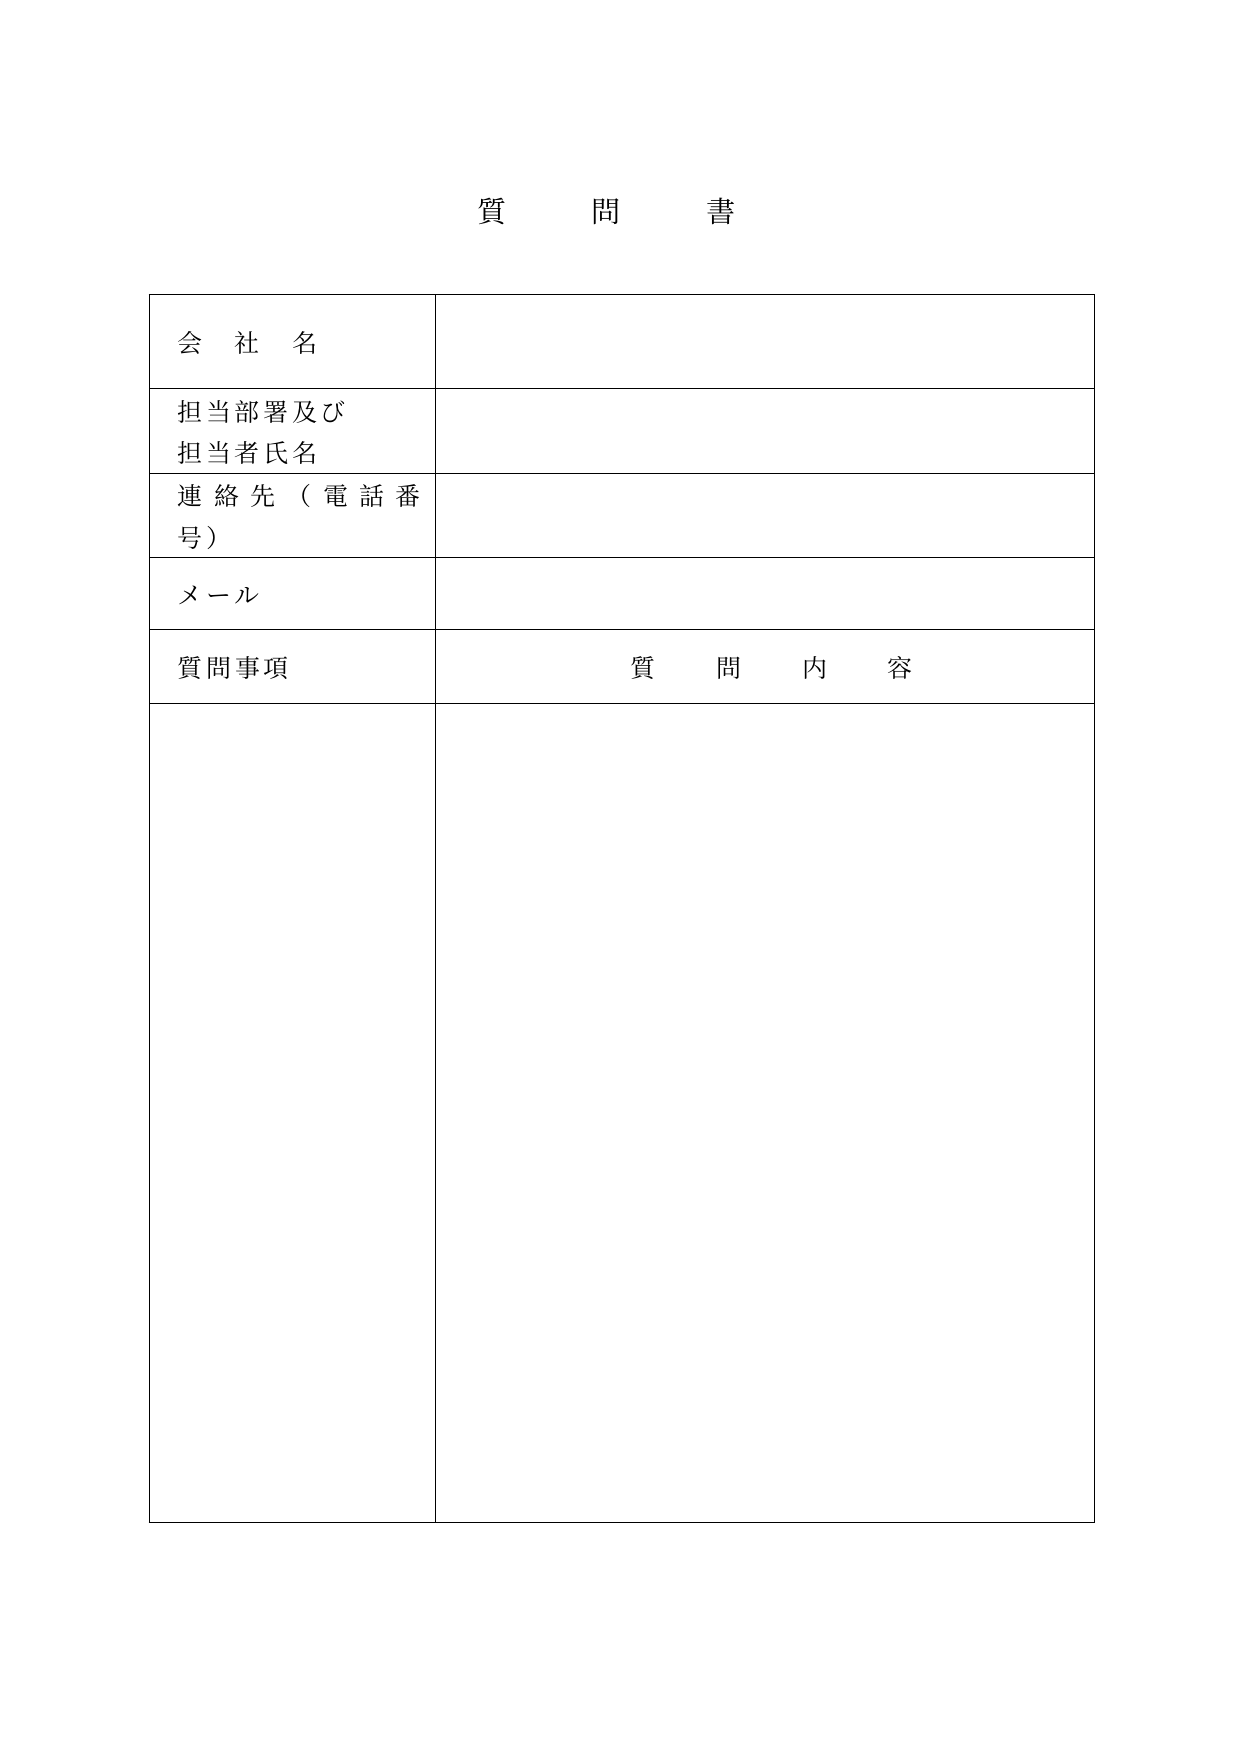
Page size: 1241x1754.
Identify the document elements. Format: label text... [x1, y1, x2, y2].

table_cell メール [150, 558, 435, 629]
table_cell 担当部署及び 担当者氏名 [150, 389, 435, 473]
text 質 問 書 [149, 169, 1091, 252]
table_cell 質問事項 [150, 630, 435, 703]
table_header [436, 295, 1094, 388]
table_cell 連絡先（電話番号） [150, 474, 435, 557]
table_header 会 社 名 [150, 295, 435, 388]
table_cell [436, 389, 1094, 473]
table_cell [436, 558, 1094, 629]
table_cell 質 問 内 容 [436, 630, 1094, 703]
table_cell [436, 704, 1094, 1522]
table_cell [150, 704, 435, 1522]
table_cell [436, 474, 1094, 557]
